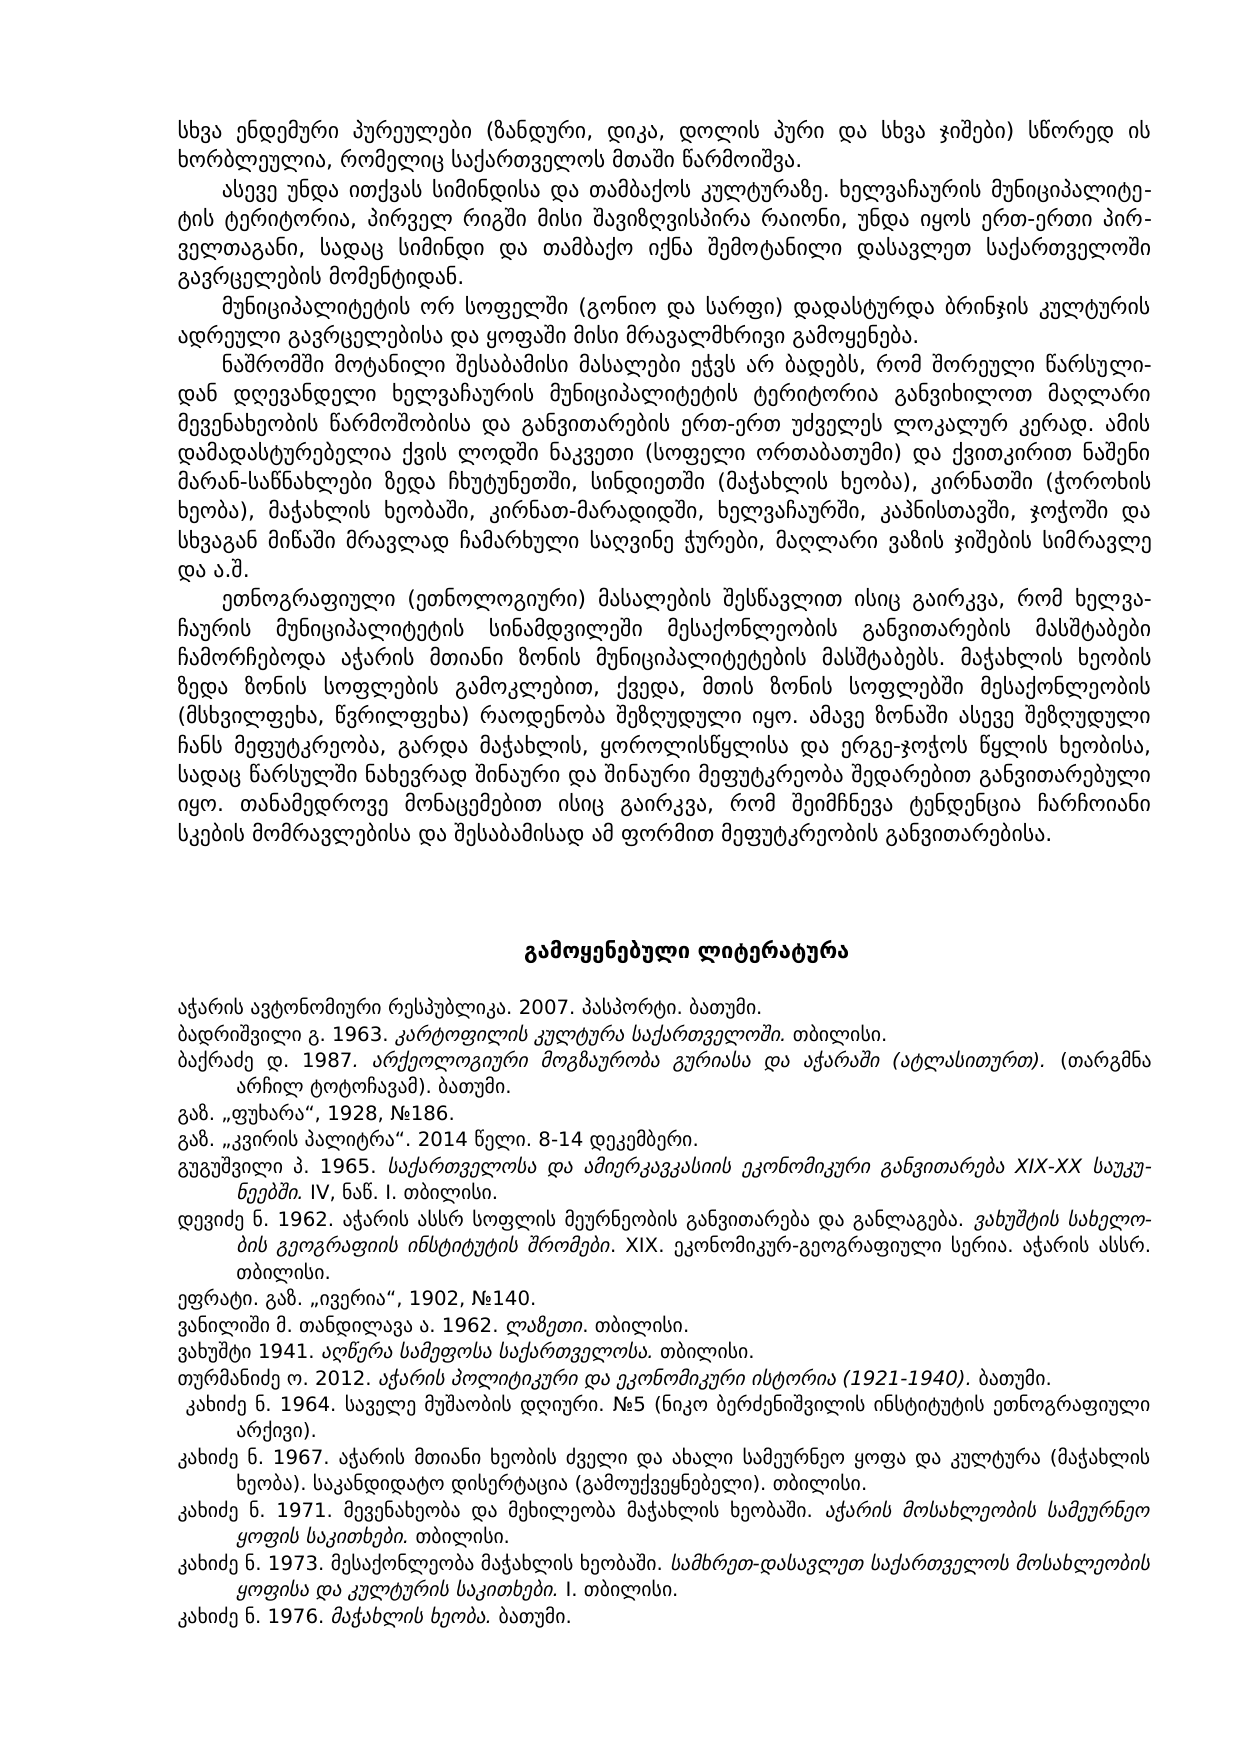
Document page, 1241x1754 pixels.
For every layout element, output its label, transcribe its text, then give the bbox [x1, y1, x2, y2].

text ასევე უნდა ითქვას სიმინდისა და თამბაქოს კულტურაზე. ხელვაჩაურის მუნიციპალიტეტის ტერიტორია, პირველ რიგში მისი შავიზღვისპირა რაიონი, უნდა იყოს ერთ-ერთი პირველთაგანი, სადაც სიმინდი და თამბაქო იქნა შემოტანილი დასავლეთ საქართველოში გავრცელების მომენტიდან. [177, 177, 1152, 290]
text კახიძე ნ. 1976. მაჭახლის ხეობა. ბათუმი. [177, 1605, 1152, 1628]
text ეფრატი. გაზ. „ივერია“, 1902, №140. [177, 1287, 1152, 1310]
text მუნიციპალიტეტის ორ სოფელში (გონიო და სარფი) დადასტურდა ბრინჯის კულტურის ადრეული გავრცელებისა და ყოფაში მისი მრავალმხრივი გამოყენება. [177, 294, 1152, 348]
text ნაშრომში მოტანილი შესაბამისი მასალები ეჭვს არ ბადებს, რომ შორეული წარსულიდან დღევანდელი ხელვაჩაურის მუნიციპალიტეტის ტერიტორია განვიხილოთ მაღლარი მევენახეობის წარმოშობისა და განვითარების ერთ-ერთ უძველეს ლოკალურ კერად. ამის დამადასტურებელია ქვის ლოდში ნაკვეთი (სოფელი ორთაბათუმი) და ქვითკირით ნაშენი მარან-საწნახლები ზედა ჩხუტუნეთში, სინდიეთში (მაჭახლის ხეობა), კირნათში (ჭოროხის ხეობა), მაჭახლის ხეობაში, კირნათ-მარადიდში, ხელვაჩაურში, კაპნისთავში, ჯოჭოში და სხვაგან მიწაში მრავლად ჩამარხული საღვინე ჭურები, მაღლარი ვაზის ჯიშების სიმრავლე და ა.შ. [177, 352, 1152, 583]
text ბადრიშვილი გ. 1963. კარტოფილის კულტურა საქართველოში. თბილისი. [177, 1023, 1152, 1046]
text ბაქრაძე დ. 1987. არქეოლოგიური მოგზაურობა გურიასა და აჭარაში (ატლასითურთ). (თარგმნა არჩილ ტოტოჩავამ). ბათუმი. [177, 1049, 1152, 1099]
text კახიძე ნ. 1973. მესაქონლეობა მაჭახლის ხეობაში. სამხრეთ-დასავლეთ საქართველოს მოსახლეობის ყოფისა და კულტურის საკითხები. I. თბილისი. [177, 1552, 1152, 1601]
text კახიძე ნ. 1964. საველე მუშაობის დღიური. №5 (ნიკო ბერძენიშვილის ინსტიტუტის ეთნოგრაფიული არქივი). [177, 1393, 1152, 1443]
text გაზ. „კვირის პალიტრა“. 2014 წელი. 8-14 დეკემბერი. [177, 1128, 1152, 1152]
text თურმანიძე ო. 2012. აჭარის პოლიტიკური და ეკონომიკური ისტორია (1921-1940). ბათუმი. [177, 1367, 1152, 1390]
text ეთნოგრაფიული (ეთნოლოგიური) მასალების შესწავლით ისიც გაირკვა, რომ ხელვაჩაურის მუნიციპალიტეტის სინამდვილეში მესაქონლეობის განვითარების მასშტაბები ჩამორჩებოდა აჭარის მთიანი ზონის მუნიციპალიტეტების მასშტაბებს. მაჭახლის ხეობის ზედა ზონის სოფლების გამოკლებით, ქვედა, მთის ზონის სოფლებში მესაქონლეობის (მსხვილფეხა, წვრილფეხა) რაოდენობა შეზღუდული იყო. ამავე ზონაში ასევე შეზღუდული ჩანს მეფუტკრეობა, გარდა მაჭახლის, ყოროლისწყლისა და ერგე-ჯოჭოს წყლის ხეობისა, სადაც წარსულში ნახევრად შინაური და შინაური მეფუტკრეობა შედარებით განვითარებული იყო. თანამედროვე მონაცემებით ისიც გაირკვა, რომ შეიმჩნევა ტენდენცია ჩარჩოიანი სკების მომრავლებისა და შესაბამისად ამ ფორმით მეფუტკრეობის განვითარებისა. [177, 586, 1152, 846]
text აჭარის ავტონომიური რესპუბლიკა. 2007. პასპორტი. ბათუმი. [177, 996, 1152, 1019]
text კახიძე ნ. 1967. აჭარის მთიანი ხეობის ძველი და ახალი სამეურნეო ყოფა და კულტურა (მაჭახლის ხეობა). საკანდიდატო დისერტაცია (გამოუქვეყნებელი). თბილისი. [177, 1446, 1152, 1496]
text ვანილიში მ. თანდილავა ა. 1962. ლაზეთი. თბილისი. [177, 1314, 1152, 1337]
text გაზ. „ფუხარა“, 1928, №186. [177, 1102, 1152, 1125]
text დევიძე ნ. 1962. აჭარის ასსრ სოფლის მეურნეობის განვითარება და განლაგება. ვახუშტის სახელობის გეოგრაფიის ინსტიტუტის შრომები. XIX. ეკონომიკურ-გეოგრაფიული სერია. აჭარის ასსრ. თბილისი. [177, 1208, 1152, 1284]
text კახიძე ნ. 1971. მევენახეობა და მეხილეობა მაჭახლის ხეობაში. აჭარის მოსახლეობის სამეურნეო ყოფის საკითხები. თბილისი. [177, 1499, 1152, 1548]
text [177, 118, 1152, 173]
text გამოყენებული ლიტერატურა [177, 938, 1152, 963]
text ვახუშტი 1941. აღწერა სამეფოსა საქართველოსა. თბილისი. [177, 1340, 1152, 1363]
text გუგუშვილი პ. 1965. საქართველოსა და ამიერკავკასიის ეკონომიკური განვითარება XIX-XX საუკუნეებში. IV, ნაწ. I. თბილისი. [177, 1155, 1152, 1204]
